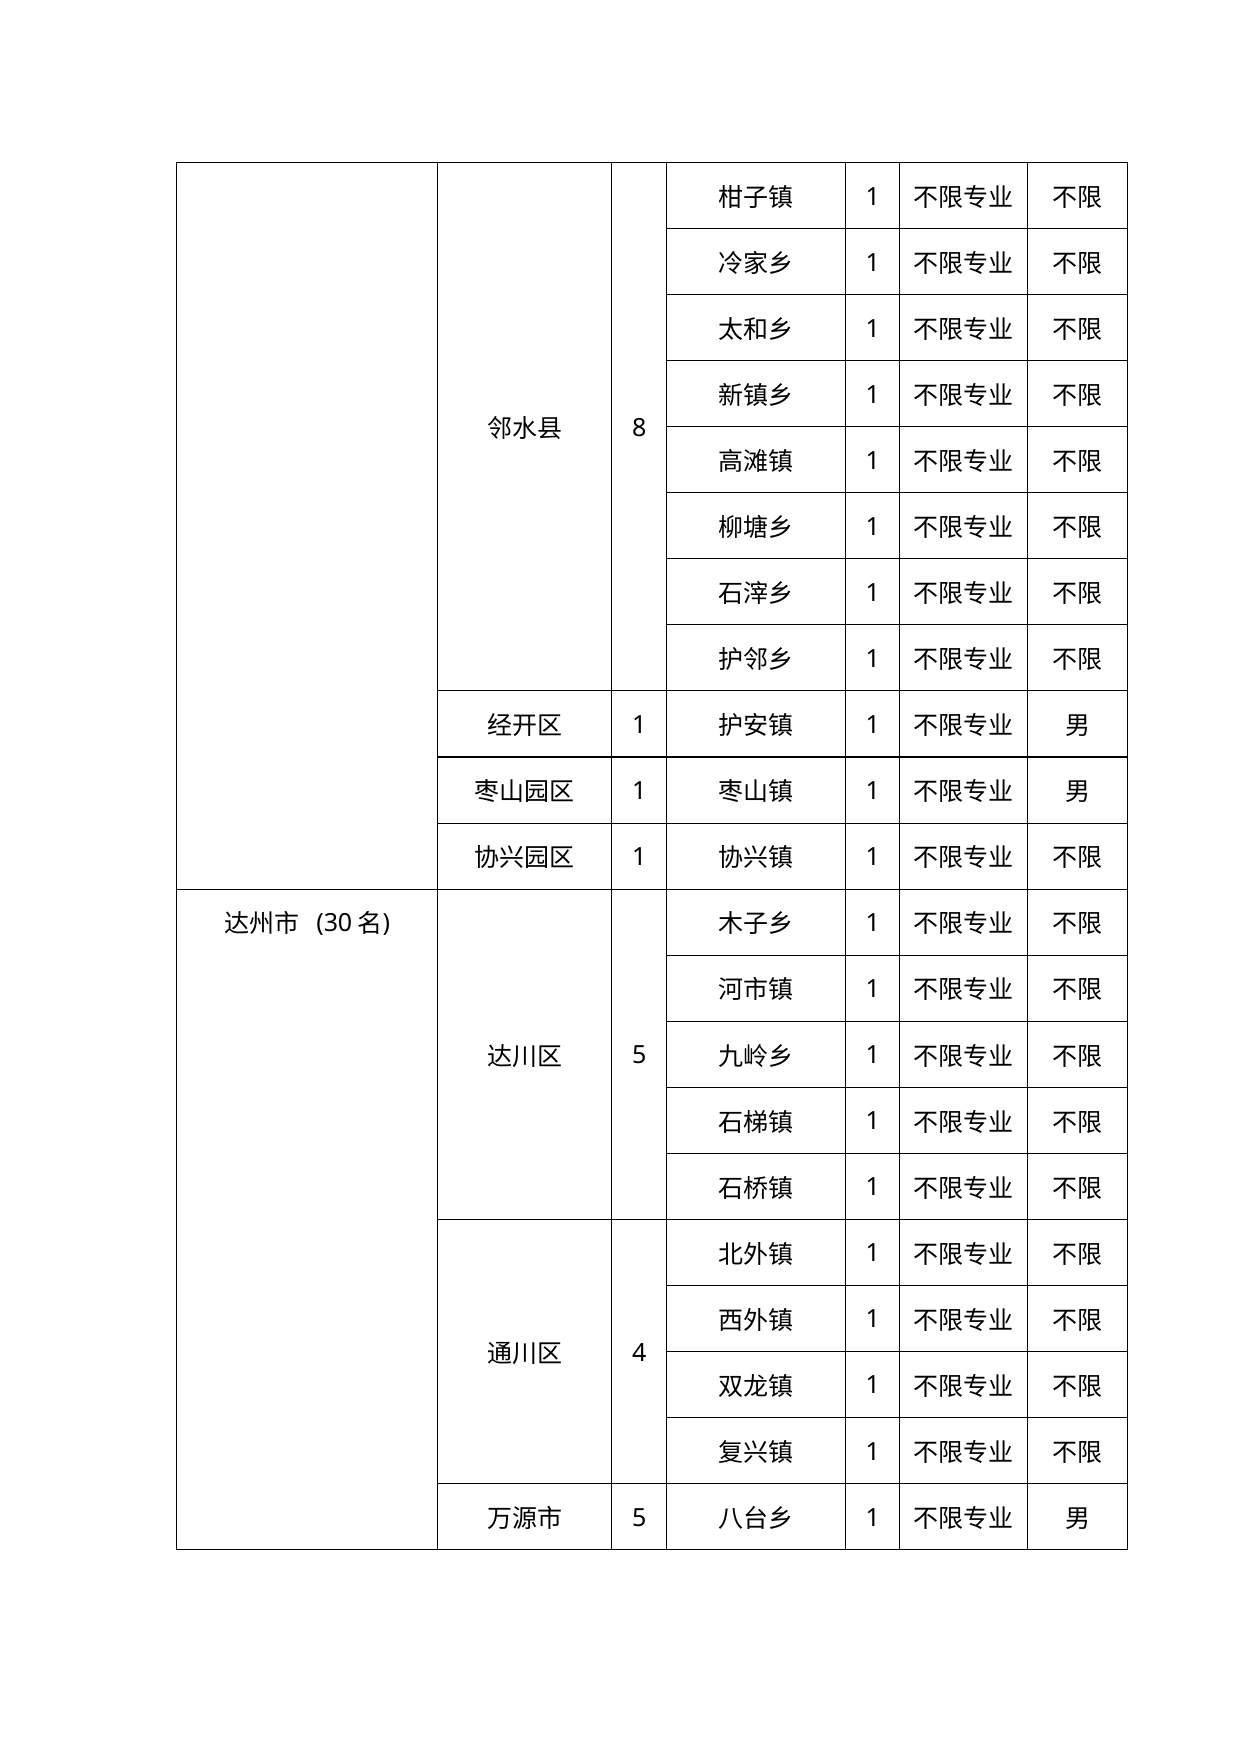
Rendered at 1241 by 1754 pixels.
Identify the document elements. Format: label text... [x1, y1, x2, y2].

table_cell 协兴园区 [438, 824, 611, 888]
table_cell 护安镇 [667, 691, 845, 756]
table_cell 4 [612, 1220, 666, 1483]
table_cell 1 [846, 1352, 899, 1417]
table_cell 1 [612, 691, 666, 756]
table_cell 1 [846, 1022, 899, 1087]
table_cell 木子乡 [667, 890, 845, 954]
table_cell 1 [846, 427, 899, 492]
table_cell 1 [846, 1286, 899, 1351]
table_cell 不限 [1028, 890, 1127, 954]
table_cell 协兴镇 [667, 824, 845, 888]
table_cell 1 [612, 758, 666, 822]
table_cell 不限专业 [900, 493, 1027, 558]
table_cell 1 [846, 625, 899, 690]
table_cell 1 [846, 229, 899, 294]
table_cell 不限专业 [900, 1088, 1027, 1153]
table_cell 男 [1028, 691, 1127, 756]
table_cell 不限专业 [900, 229, 1027, 294]
table_cell 石滓乡 [667, 559, 845, 624]
table_cell 八台乡 [667, 1484, 845, 1549]
table_cell 不限 [1028, 1088, 1127, 1153]
table_cell 1 [846, 1484, 899, 1549]
table_cell 不限专业 [900, 1418, 1027, 1483]
table_cell 不限专业 [900, 559, 1027, 624]
table_cell 不限专业 [900, 1220, 1027, 1285]
table_cell 不限 [1028, 625, 1127, 690]
table_cell 河市镇 [667, 956, 845, 1021]
table_cell 不限专业 [900, 1484, 1027, 1549]
table_cell 不限专业 [900, 956, 1027, 1021]
table_cell 石桥镇 [667, 1154, 845, 1219]
table_cell 不限专业 [900, 1286, 1027, 1351]
table_cell 不限专业 [900, 824, 1027, 888]
table_cell 不限专业 [900, 758, 1027, 822]
table_cell 5 [612, 1484, 666, 1549]
table_cell 8 [612, 163, 666, 690]
table_cell 不限专业 [900, 890, 1027, 954]
table_cell 不限 [1028, 956, 1127, 1021]
table_cell 复兴镇 [667, 1418, 845, 1483]
table_cell 不限专业 [900, 1154, 1027, 1219]
table_cell 新镇乡 [667, 361, 845, 426]
table_cell 1 [846, 890, 899, 954]
table_cell 不限 [1028, 1418, 1127, 1483]
table_cell 邻水县 [438, 163, 611, 690]
table_cell 不限 [1028, 1352, 1127, 1417]
table_cell 5 [612, 890, 666, 1219]
table_cell 1 [846, 824, 899, 888]
table_cell 1 [846, 1220, 899, 1285]
table_cell 1 [846, 361, 899, 426]
table_cell 男 [1028, 758, 1127, 822]
table_cell 枣山园区 [438, 758, 611, 822]
table_cell 不限 [1028, 1220, 1127, 1285]
table_cell 九岭乡 [667, 1022, 845, 1087]
table_cell 高滩镇 [667, 427, 845, 492]
table_cell 不限专业 [900, 361, 1027, 426]
table_cell 北外镇 [667, 1220, 845, 1285]
table_cell 1 [846, 163, 899, 228]
table_cell 经开区 [438, 691, 611, 756]
table_cell 1 [846, 691, 899, 756]
table_cell 不限 [1028, 229, 1127, 294]
table_cell 1 [846, 956, 899, 1021]
table_cell 不限专业 [900, 691, 1027, 756]
table_cell 不限 [1028, 559, 1127, 624]
table_cell 不限专业 [900, 163, 1027, 228]
table_cell 不限 [1028, 824, 1127, 888]
table_cell 石梯镇 [667, 1088, 845, 1153]
table_cell 达川区 [438, 890, 611, 1219]
table_cell 不限专业 [900, 1022, 1027, 1087]
table_cell 1 [846, 1154, 899, 1219]
table_cell 不限 [1028, 1286, 1127, 1351]
table_cell 不限专业 [900, 295, 1027, 360]
table_cell 1 [612, 824, 666, 888]
table_cell 冷家乡 [667, 229, 845, 294]
table_cell 1 [846, 1088, 899, 1153]
table_cell 太和乡 [667, 295, 845, 360]
table_cell 不限 [1028, 1154, 1127, 1219]
table_cell 护邻乡 [667, 625, 845, 690]
table_cell 西外镇 [667, 1286, 845, 1351]
table_cell 枣山镇 [667, 758, 845, 822]
table_cell 不限 [1028, 427, 1127, 492]
table_cell 不限 [1028, 361, 1127, 426]
table_cell 达州市 (30名) [177, 890, 437, 1549]
table_cell 万源市 [438, 1484, 611, 1549]
table_cell 不限专业 [900, 625, 1027, 690]
table_cell 不限专业 [900, 427, 1027, 492]
table_cell 1 [846, 295, 899, 360]
table_cell 不限 [1028, 295, 1127, 360]
table_cell 通川区 [438, 1220, 611, 1483]
table_cell 不限专业 [900, 1352, 1027, 1417]
table_cell 男 [1028, 1484, 1127, 1549]
table_cell 1 [846, 559, 899, 624]
table_cell 柳塘乡 [667, 493, 845, 558]
table_cell 1 [846, 493, 899, 558]
table_cell 不限 [1028, 163, 1127, 228]
table_cell 柑子镇 [667, 163, 845, 228]
table_cell 1 [846, 1418, 899, 1483]
table_cell 不限 [1028, 493, 1127, 558]
table_cell 1 [846, 758, 899, 822]
table_cell 不限 [1028, 1022, 1127, 1087]
table_cell 双龙镇 [667, 1352, 845, 1417]
